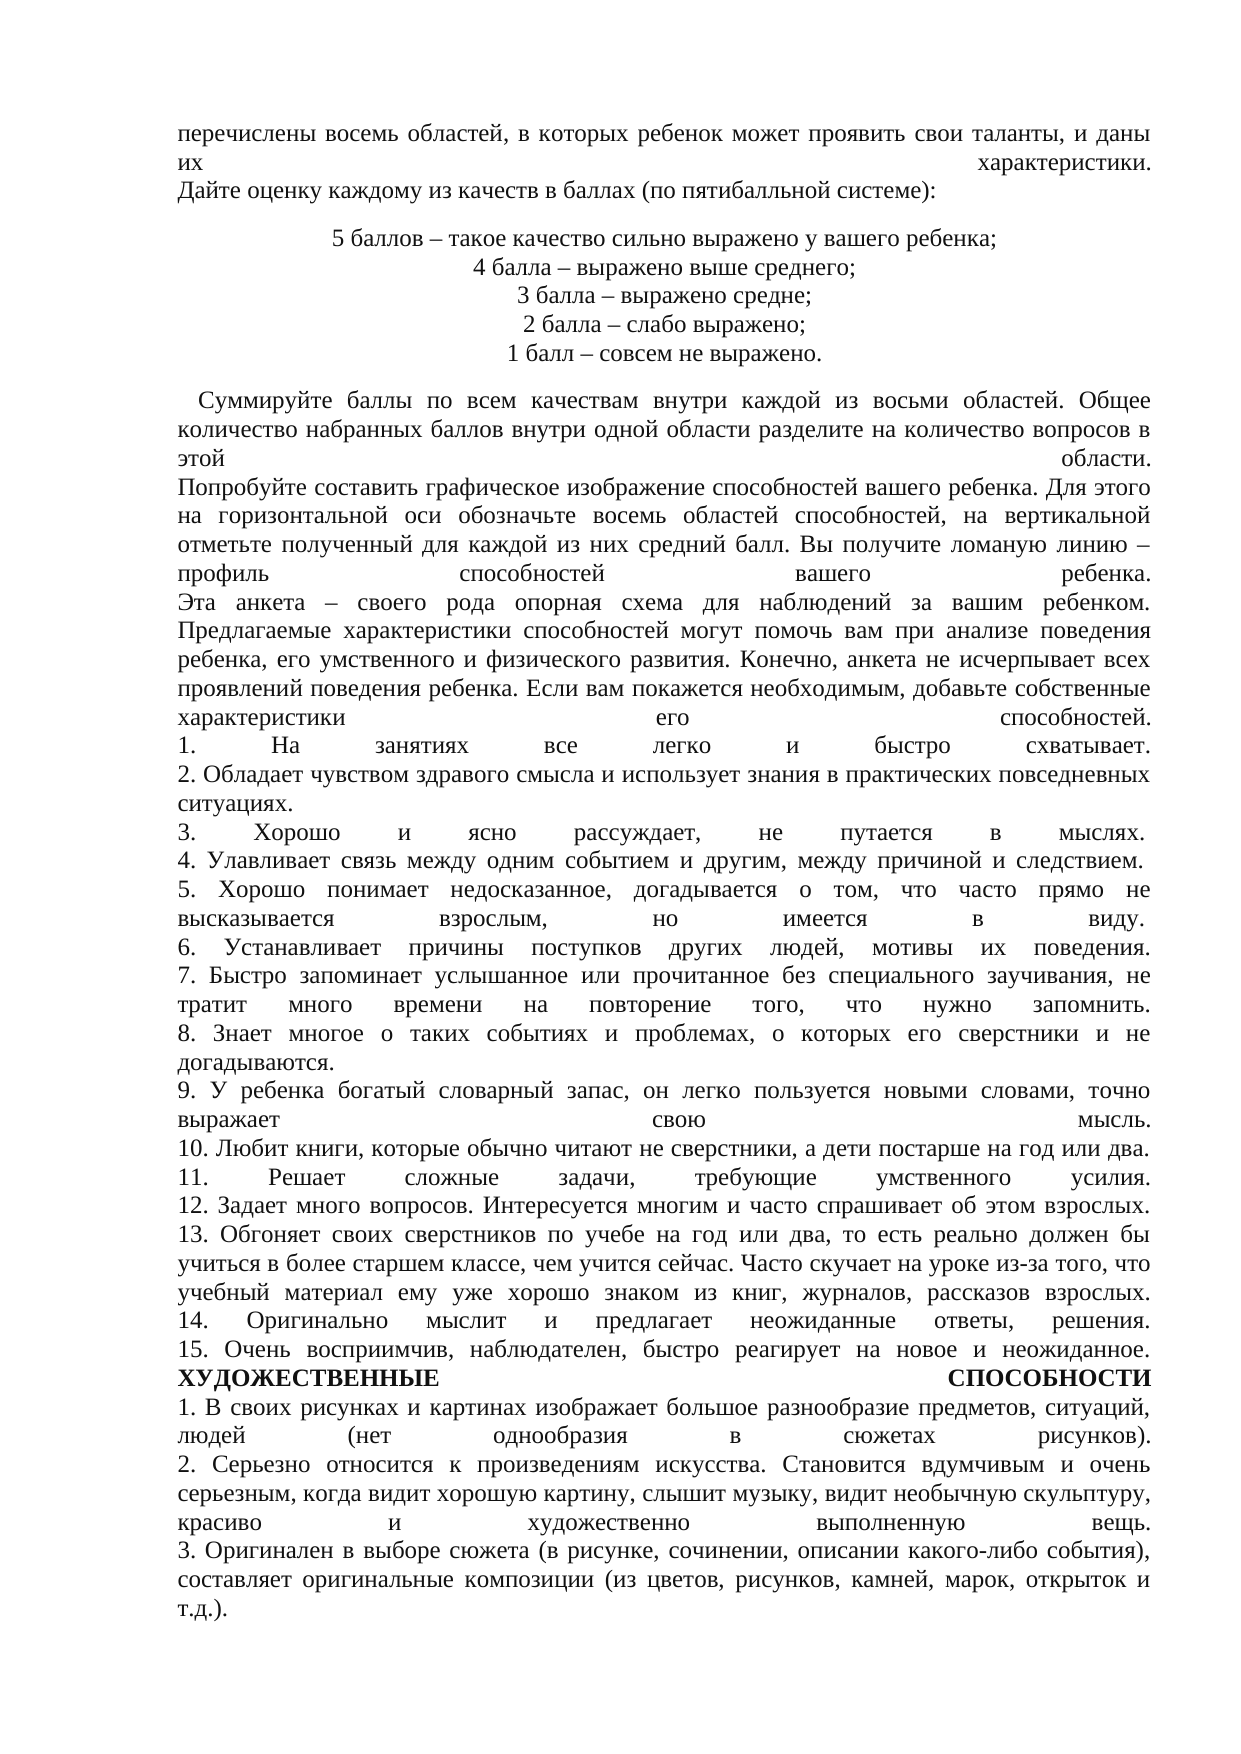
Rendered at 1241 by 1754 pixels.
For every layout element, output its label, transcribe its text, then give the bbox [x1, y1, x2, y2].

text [177, 386, 1152, 1622]
text 5 баллов – такое качество сильно выражено у вашего ребенка; 4 балла – выражено выше среднего; 3 балла – выражено средне; 2 балла – слабо выражено; 1 балл – совсем не выражено. [177, 223, 1152, 367]
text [177, 118, 1152, 204]
